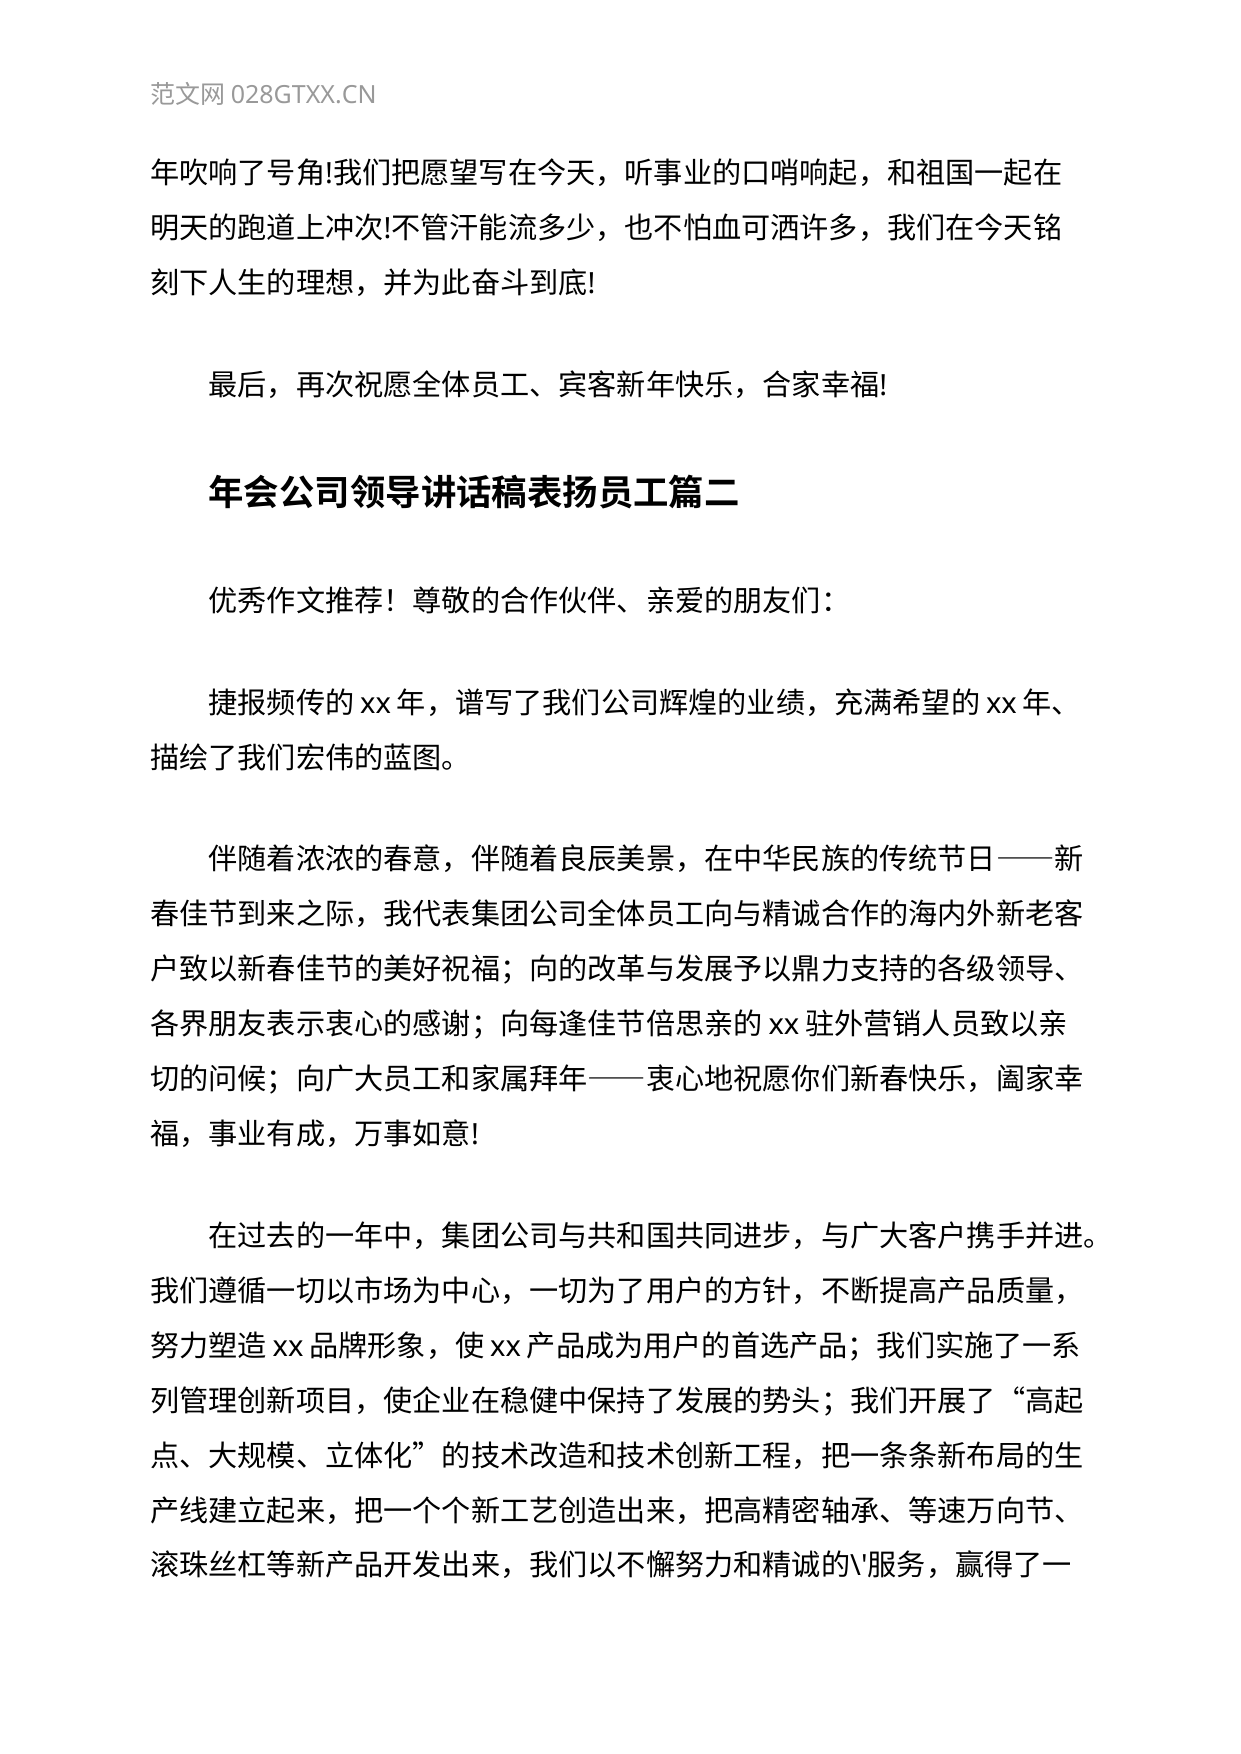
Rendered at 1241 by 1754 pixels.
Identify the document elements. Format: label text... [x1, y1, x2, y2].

text 捷报频传的xx年，谱写了我们公司辉煌的业绩，充满希望的xx年、描绘了我们宏伟的蓝图。 [150, 679, 1090, 776]
text 优秀作文推荐！尊敬的合作伙伴、亲爱的朋友们： [150, 577, 1090, 620]
text 年会公司领导讲话稿表扬员工篇二 [150, 464, 1090, 515]
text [150, 1212, 1090, 1584]
text 最后，再次祝愿全体员工、宾客新年快乐，合家幸福! [150, 362, 1090, 404]
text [150, 150, 1090, 302]
text 伴随着浓浓的春意，伴随着良辰美景，在中华民族的传统节日——新春佳节到来之际，我代表集团公司全体员工向与精诚合作的海内外新老客户致以新春佳节的美好祝福；向的改革与发展予以鼎力支持的各级领导、各界朋友表示衷心的感谢；向每逢佳节倍思亲的xx驻外营销人员致以亲切的问候；向广大员工和家属拜年——衷心地祝愿你们新春快乐，阖家幸福，事业有成，万事如意! [150, 836, 1090, 1153]
